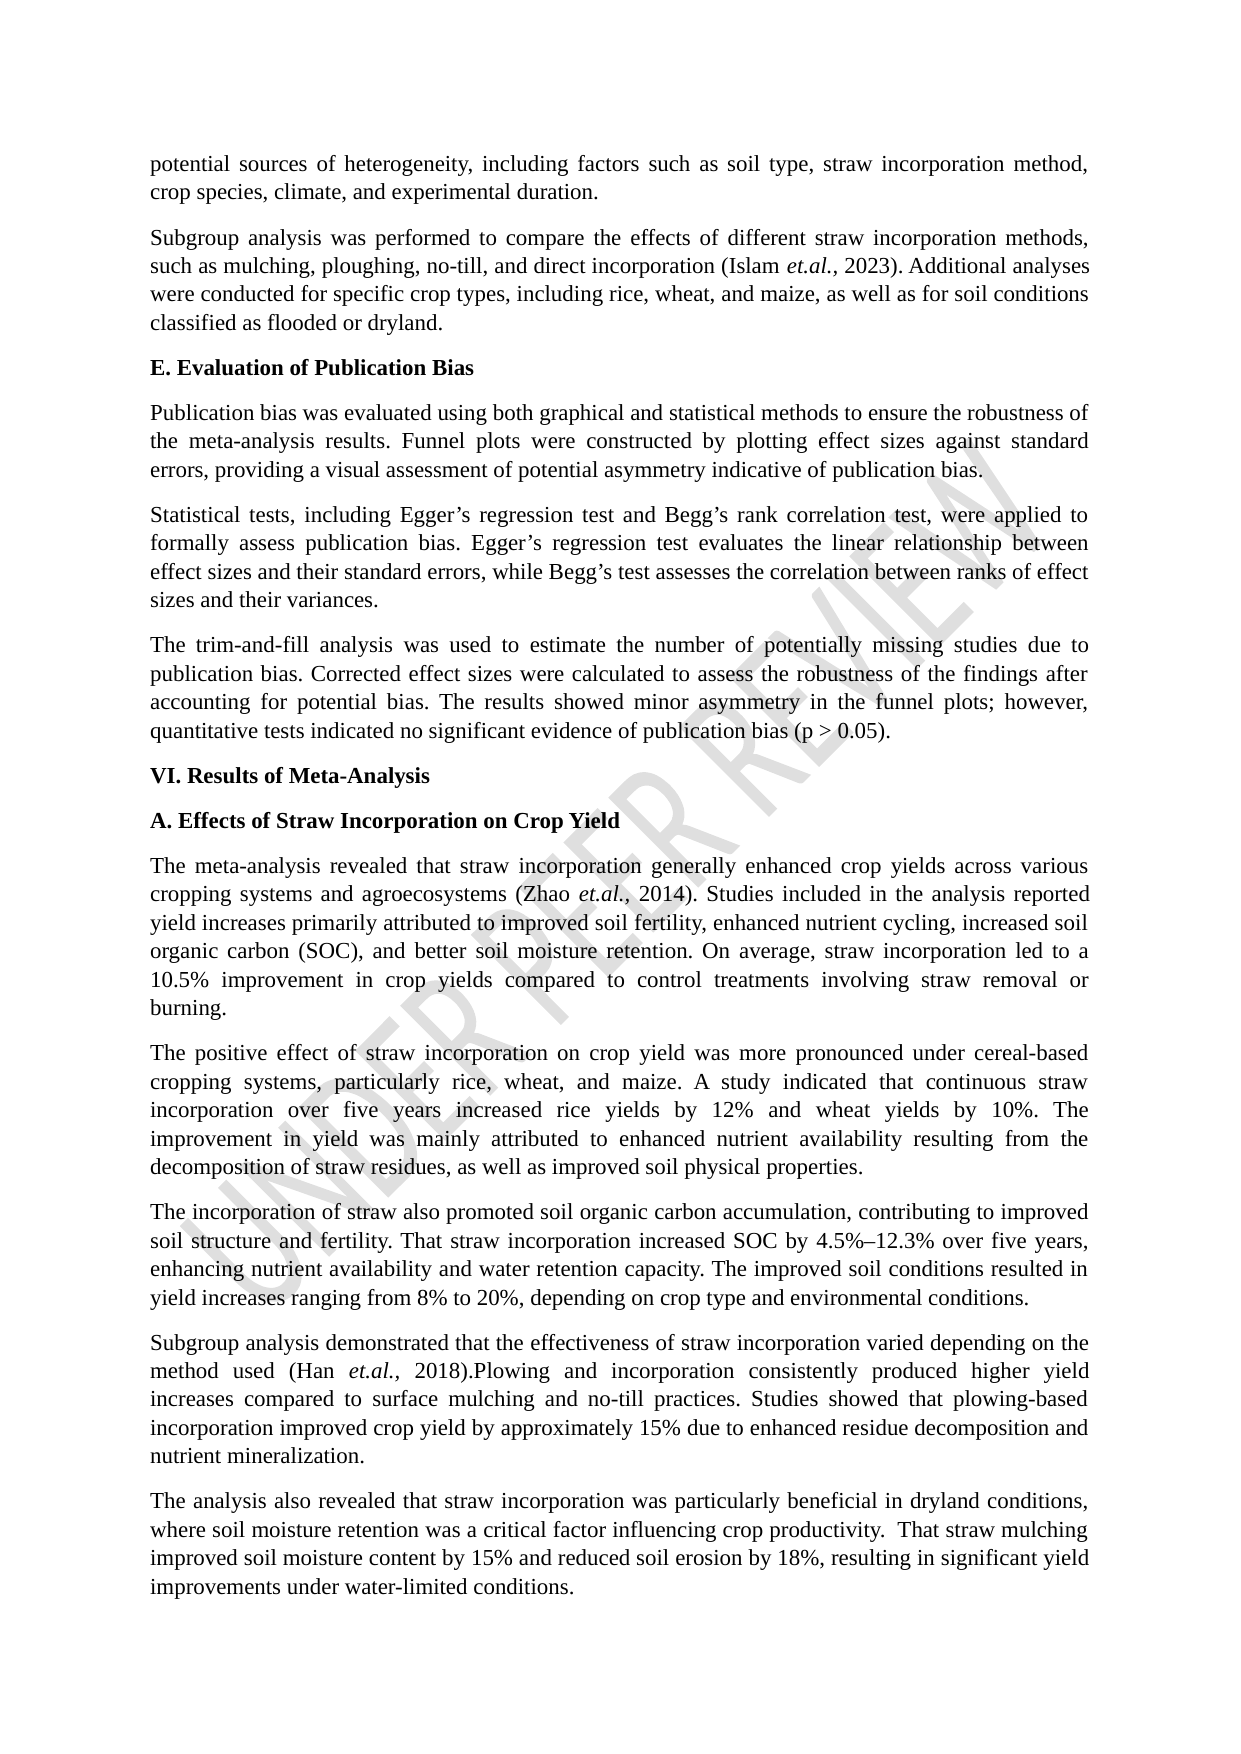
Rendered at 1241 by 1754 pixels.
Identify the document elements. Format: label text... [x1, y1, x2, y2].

text Statistical tests, including Egger’s regression test and Begg’s rank correlation test, were applied to formally assess publication bias. Egger’s regression test evaluates the linear relationship between effect sizes and their standard errors, while Begg’s test assesses the correlation between ranks of effect sizes and their variances. [150, 501, 1090, 613]
text E. Evaluation of Publication Bias [150, 354, 1090, 380]
text The trim-and-fill analysis was used to estimate the number of potentially missing studies due to publication bias. Corrected effect sizes were calculated to assess the robustness of the findings after accounting for potential bias. The results showed minor asymmetry in the funnel plots; however, quantitative tests indicated no significant evidence of publication bias (p > 0.05). [150, 631, 1090, 743]
text Subgroup analysis was performed to compare the effects of different straw incorporation methods, such as mulching, ploughing, no-till, and direct incorporation (Islam et.al., 2023). Additional analyses were conducted for specific crop types, including rice, wheat, and maize, as well as for soil conditions classified as flooded or dryland. [150, 223, 1090, 335]
text The positive effect of straw incorporation on crop yield was more pronounced under cereal-based cropping systems, particularly rice, wheat, and maize. A study indicated that continuous straw incorporation over five years increased rice yields by 12% and wheat yields by 10%. The improvement in yield was mainly attributed to enhanced nutrient availability resulting from the decomposition of straw residues, as well as improved soil physical properties. [150, 1039, 1090, 1179]
text Publication bias was evaluated using both graphical and statistical methods to ensure the robustness of the meta-analysis results. Funnel plots were constructed by plotting effect sizes against standard errors, providing a visual assessment of potential asymmetry indicative of publication bias. [150, 399, 1090, 482]
text The analysis also revealed that straw incorporation was particularly beneficial in dryland conditions, where soil moisture retention was a critical factor influencing crop productivity. That straw mulching improved soil moisture content by 15% and reduced soil erosion by 18%, resulting in significant yield improvements under water-limited conditions. [150, 1487, 1090, 1599]
text The incorporation of straw also promoted soil organic carbon accumulation, contributing to improved soil structure and fertility. That straw incorporation increased SOC by 4.5%–12.3% over five years, enhancing nutrient availability and water retention capacity. The improved soil conditions resulted in yield increases ranging from 8% to 20%, depending on crop type and environmental conditions. [150, 1198, 1090, 1310]
text The meta-analysis revealed that straw incorporation generally enhanced crop yields across various cropping systems and agroecosystems (Zhao et.al., 2014). Studies included in the analysis reported yield increases primarily attributed to improved soil fertility, enhanced nutrient cycling, increased soil organic carbon (SOC), and better soil moisture retention. On average, straw incorporation led to a 10.5% improvement in crop yields compared to control treatments involving straw removal or burning. [150, 852, 1090, 1021]
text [150, 150, 1090, 205]
text A. Effects of Straw Incorporation on Crop Yield [150, 807, 1090, 833]
text Subgroup analysis demonstrated that the effectiveness of straw incorporation varied depending on the method used (Han et.al., 2018).Plowing and incorporation consistently produced higher yield increases compared to surface mulching and no-till practices. Studies showed that plowing-based incorporation improved crop yield by approximately 15% due to enhanced residue decomposition and nutrient mineralization. [150, 1329, 1090, 1469]
text VI. Results of Meta-Analysis [150, 762, 1090, 788]
